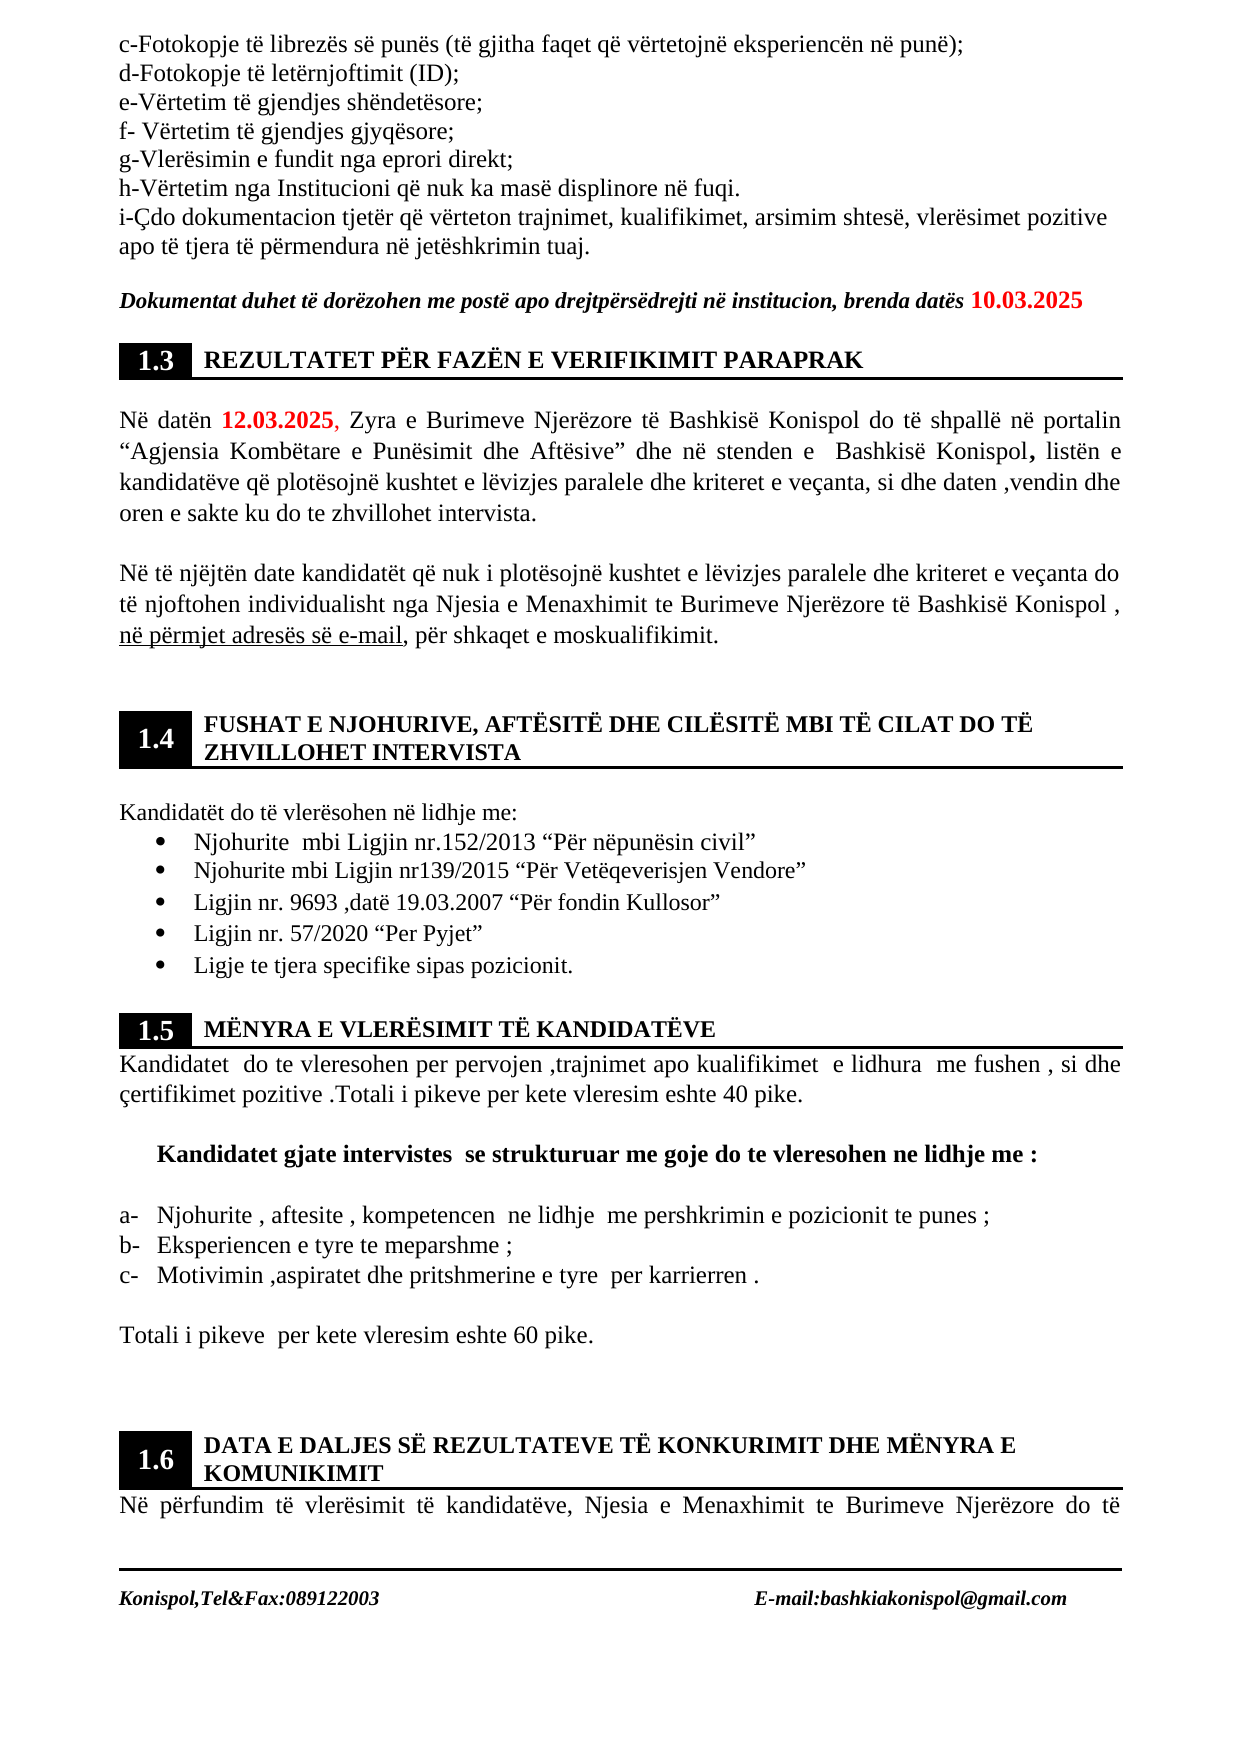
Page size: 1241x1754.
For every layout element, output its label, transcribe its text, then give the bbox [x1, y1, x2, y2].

list Eksperiencen e tyre te meparshme ; [119, 1230, 1122, 1259]
text Në të njëjtën date kandidatët që nuk i plotësojnë kushtet e lëvizjes paralele dhe kriteret e veçanta do të njoftohen individualisht nga Njesia e Menaxhimit te Burimeve Njerëzore të Bashkisë Konispol , në përmjet adresës së e-mail, për shkaqet e moskualifikimit. [119, 558, 1122, 648]
text g-Vlerësimin e fundit nga eprori direkt; [118, 144, 1122, 173]
list Njohurite mbi Ligjin nr.152/2013 “Për nëpunësin civil” [156, 827, 1122, 856]
table_header 1.4 [119, 711, 192, 766]
list Ligjin nr. 9693 ,datë 19.03.2007 “Për fondin Kullosor” [156, 888, 1122, 915]
list Motivimin ,aspiratet dhe pritshmerine e tyre per karrierren . [119, 1260, 1122, 1289]
list Njohurite mbi Ligjin nr139/2015 “Për Vetëqeverisjen Vendore” [156, 856, 1122, 884]
text Kandidatet do te vleresohen per pervojen ,trajnimet apo kualifikimet e lidhura me fushen , si dhe çertifikimet pozitive .Totali i pikeve per kete vleresim eshte 40 pike. [119, 1049, 1122, 1108]
table_header FUSHAT E NJOHURIVE, AFTËSITË DHE CILËSITË MBI TË CILAT DO TË ZHVILLOHET INTERVISTA [193, 711, 1123, 766]
table_header DATA E DALJES SË REZULTATEVE TË KONKURIMIT DHE MËNYRA E KOMUNIKIMIT [193, 1431, 1123, 1487]
table_header REZULTATET PËR FAZËN E VERIFIKIMIT PARAPRAK [193, 343, 1123, 377]
table_header 1.3 [119, 343, 192, 377]
text Kandidatët do të vlerësohen në lidhje me: [119, 798, 1122, 825]
table_header MËNYRA E VLERËSIMIT TË KANDIDATËVE [193, 1013, 1123, 1046]
text h-Vërtetim nga Institucioni që nuk ka masë displinore në fuqi. [118, 173, 1122, 202]
text Dokumentat duhet të dorëzohen me postë apo drejtpërsëdrejti në institucion, brenda datës 10.03.2025 [119, 286, 1122, 314]
table_header 1.5 [119, 1013, 192, 1046]
text e-Vërtetim të gjendjes shëndetësore; [118, 87, 1122, 116]
text d-Fotokopje të letërnjoftimit (ID); [118, 58, 1122, 87]
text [119, 1490, 1122, 1518]
text f- Vërtetim të gjendjes gjyqësore; [118, 116, 1122, 144]
text Në datën 12.03.2025, Zyra e Burimeve Njerëzore të Bashkisë Konispol do të shpallë në portalin “Agjensia Kombëtare e Punësimit dhe Aftësive” dhe në stenden e Bashkisë Konispol, listën e kandidatëve që plotësojnë kushtet e lëvizjes paralele dhe kriteret e veçanta, si dhe daten ,vendin dhe oren e sakte ku do te zhvillohet intervista. [119, 405, 1122, 527]
table_header 1.6 [119, 1431, 192, 1487]
text Kandidatet gjate intervistes se strukturuar me goje do te vleresohen ne lidhje me : [119, 1139, 1122, 1168]
list Njohurite , aftesite , kompetencen ne lidhje me pershkrimin e pozicionit te punes ; [119, 1200, 1122, 1228]
text Totali i pikeve per kete vleresim eshte 60 pike. [119, 1320, 1122, 1349]
list Ligje te tjera specifike sipas pozicionit. [156, 951, 1063, 979]
text i-Çdo dokumentacion tjetër që vërteton trajnimet, kualifikimet, arsimim shtesë, vlerësimet pozitive apo të tjera të përmendura në jetëshkrimin tuaj. [118, 202, 1122, 259]
text c-Fotokopje të librezës së punës (të gjitha faqet që vërtetojnë eksperiencën në punë); [118, 29, 1122, 58]
list Ligjin nr. 57/2020 “Per Pyjet” [156, 919, 1122, 947]
